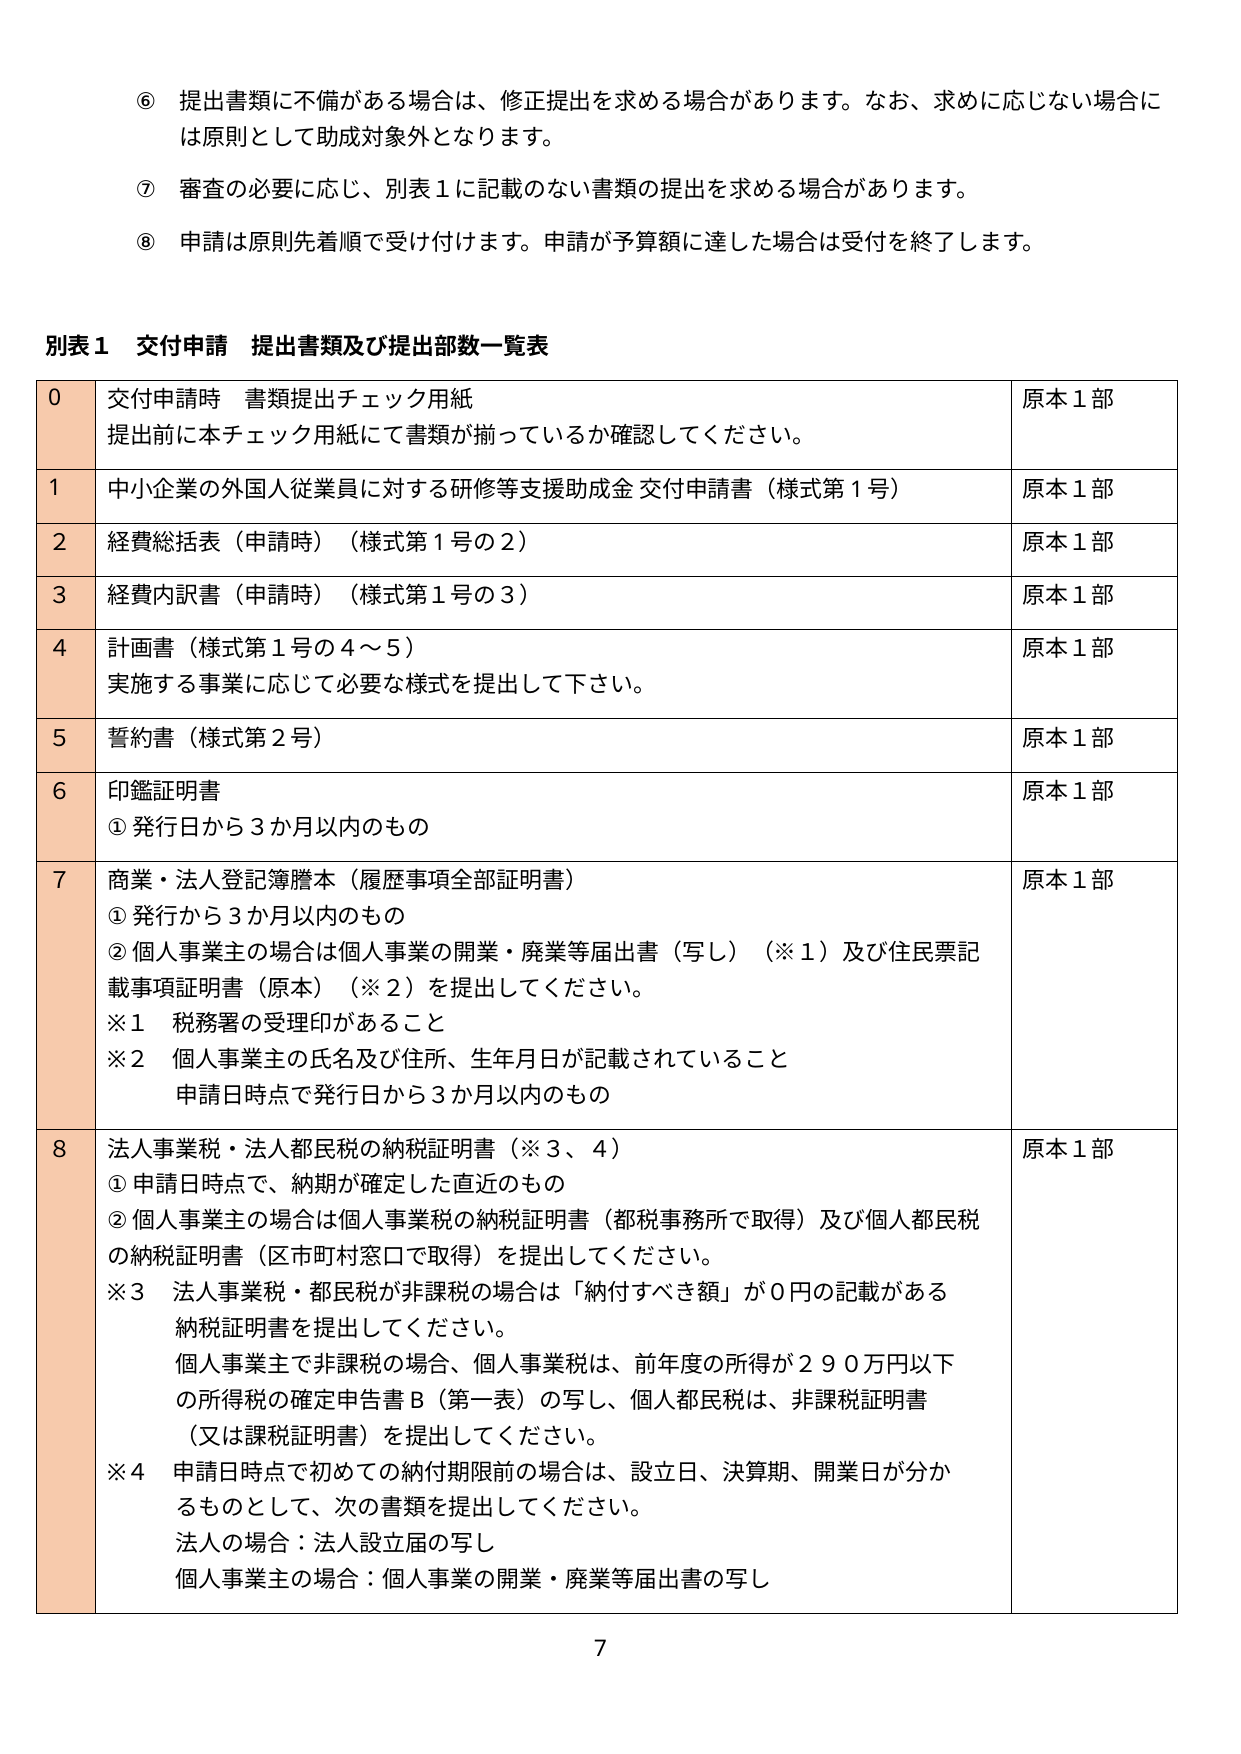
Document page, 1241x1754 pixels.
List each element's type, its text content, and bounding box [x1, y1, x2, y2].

table_cell 原本１部 [1012, 470, 1177, 523]
table_cell 経費総括表（申請時）（様式第1号の２） [96, 524, 1011, 576]
table_cell 中小企業の外国人従業員に対する研修等支援助成金 交付申請書（様式第1号） [96, 470, 1011, 523]
list 提出書類に不備がある場合は、修正提出を求める場合があります。なお、求めに応じない場合には原則として助成対象外となります。 [135, 83, 1178, 152]
table_cell 計画書（様式第１号の４～５） 実施する事業に応じて必要な様式を提出して下さい。 [96, 630, 1011, 718]
list 申請は原則先着順で受け付けます。申請が予算額に達した場合は受付を終了します。 [135, 224, 1178, 257]
table_cell ３ [37, 577, 95, 629]
table_header 0 [37, 381, 95, 469]
table_cell 商業・法人登記簿謄本（履歴事項全部証明書） ①発行から3か月以内のもの ②個人事業主の場合は個人事業の開業・廃業等届出書（写し）（※１）及び住民票記載事項証明書（原本）（※２）を提出してください。 ※１ 税務署の受理印があること ※２ 個人事業主の氏名及び住所、生年月日が記載されていること 申請日時点で発行日から３か月以内のもの [96, 862, 1011, 1129]
table_cell 経費内訳書（申請時）（様式第１号の３） [96, 577, 1011, 629]
table_cell ６ [37, 773, 95, 861]
table_cell 1 [37, 470, 95, 523]
table_cell 原本１部 [1012, 577, 1177, 629]
table_cell 印鑑証明書 ①発行日から３か月以内のもの [96, 773, 1011, 861]
table_cell 原本１部 [1012, 773, 1177, 861]
table_cell 原本１部 [1012, 862, 1177, 1129]
table_cell ４ [37, 630, 95, 718]
text 別表１ 交付申請 提出書類及び提出部数一覧表 [22, 328, 1178, 361]
table_cell 原本１部 [1012, 524, 1177, 576]
list 審査の必要に応じ、別表１に記載のない書類の提出を求める場合があります。 [135, 171, 1178, 205]
table_cell 原本１部 [1012, 1130, 1177, 1613]
table_cell 原本１部 [1012, 630, 1177, 718]
table_cell 法人事業税・法人都民税の納税証明書（※３、４） ①申請日時点で、納期が確定した直近のもの ②個人事業主の場合は個人事業税の納税証明書（都税事務所で取得）及び個人都民税の納税証明書（区市町村窓口で取得）を提出してください。 ※３ 法人事業税・都民税が非課税の場合は「納付すべき額」が０円の記載がある 納税証明書を提出してください。 個人事業主で非課税の場合、個人事業税は、前年度の所得が２９０万円以下 の所得税の確定申告書B（第一表）の写し、個人都民税は、非課税証明書 （又は課税証明書）を提出してください。 ※４ 申請日時点で初めての納付期限前の場合は、設立日、決算期、開業日が分か るものとして、次の書類を提出してください。 法人の場合：法人設立届の写し 個人事業主の場合：個人事業の開業・廃業等届出書の写し [96, 1130, 1011, 1613]
table_cell 誓約書（様式第２号） [96, 719, 1011, 772]
table_cell 原本１部 [1012, 719, 1177, 772]
table_cell ８ [37, 1130, 95, 1613]
table_cell ２ [37, 524, 95, 576]
table_cell ７ [37, 862, 95, 1129]
table_header 交付申請時 書類提出チェック用紙 提出前に本チェック用紙にて書類が揃っているか確認してください。 [96, 381, 1011, 469]
table_cell ５ [37, 719, 95, 772]
table_header 原本１部 [1012, 381, 1177, 469]
